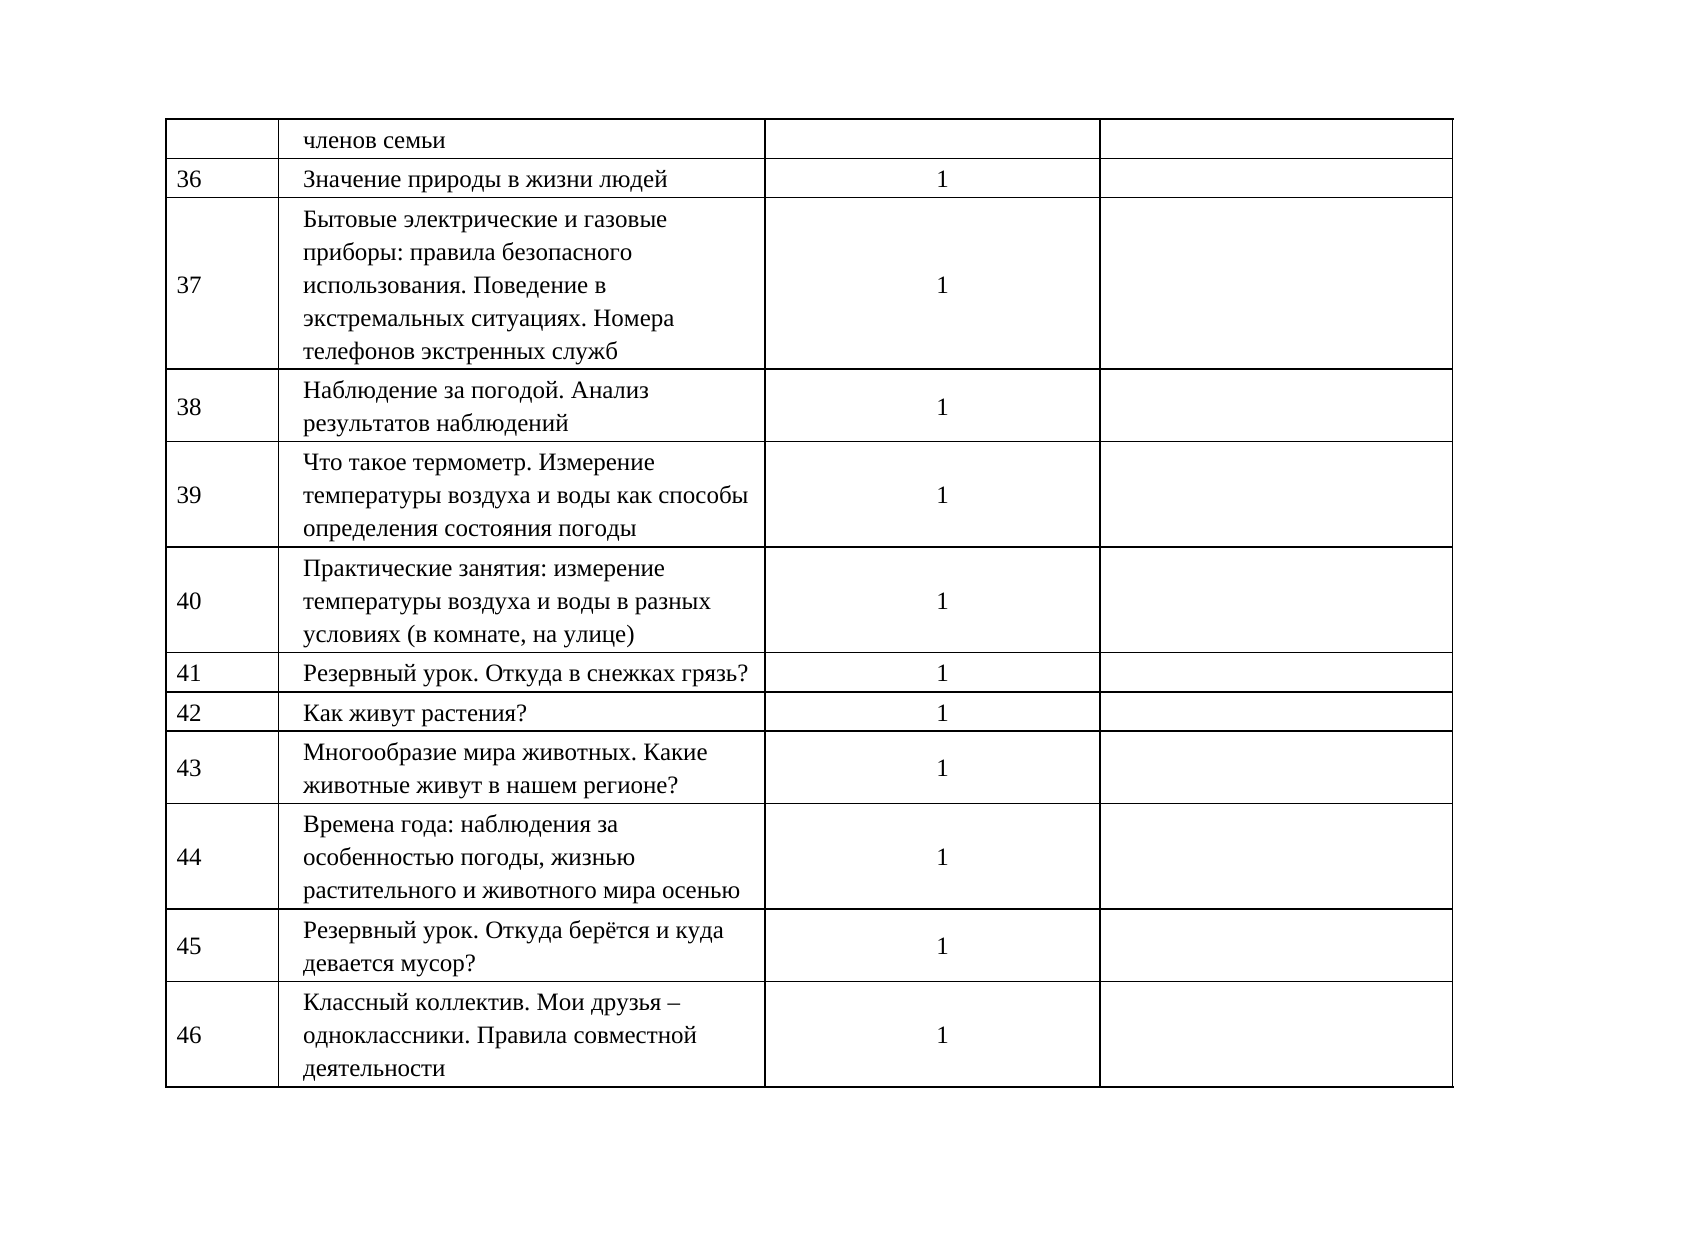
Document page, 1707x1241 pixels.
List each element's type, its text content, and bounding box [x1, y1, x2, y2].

table_cell Бытовые электрические и газовые приборы: правила безопасного использования. Поведение в экстремальных ситуациях. Номера телефонов экстренных служб [279, 198, 764, 368]
table_cell Значение природы в жизни людей [279, 159, 764, 197]
table_cell 1 [766, 548, 1099, 652]
table_cell Практические занятия: измерение температуры воздуха и воды в разных условиях (в комнате, на улице) [279, 548, 764, 652]
table_cell Классный коллектив. Мои друзья – одноклассники. Правила совместной деятельности [279, 982, 764, 1086]
table_cell Наблюдение за погодой. Анализ результатов наблюдений [279, 370, 764, 441]
table_cell [1101, 548, 1452, 652]
table_cell 1 [766, 982, 1099, 1086]
table_cell 37 [167, 198, 278, 368]
table_cell 44 [167, 804, 278, 908]
table_cell 40 [167, 548, 278, 652]
table_cell [1101, 120, 1452, 157]
table_cell [1101, 198, 1452, 368]
table_cell Многообразие мира животных. Какие животные живут в нашем регионе? [279, 732, 764, 803]
table_cell Резервный урок. Откуда берётся и куда девается мусор? [279, 910, 764, 981]
table_cell [1101, 732, 1452, 803]
table_cell 46 [167, 982, 278, 1086]
table_cell 41 [167, 653, 278, 691]
table_cell [1101, 693, 1452, 730]
table_cell [1101, 804, 1452, 908]
table_cell 1 [766, 159, 1099, 197]
table_cell 1 [766, 370, 1099, 441]
table_cell Резервный урок. Откуда в снежках грязь? [279, 653, 764, 691]
table_cell 1 [766, 910, 1099, 981]
table_cell 1 [766, 442, 1099, 546]
table_cell 39 [167, 442, 278, 546]
table_cell Времена года: наблюдения за особенностью погоды, жизнью растительного и животного мира осенью [279, 804, 764, 908]
table_cell 42 [167, 693, 278, 730]
table_cell [1101, 370, 1452, 441]
table_cell 35 [167, 120, 278, 157]
table_cell 1 [766, 804, 1099, 908]
table_cell 1 [766, 732, 1099, 803]
table_cell 43 [167, 732, 278, 803]
table_cell 38 [167, 370, 278, 441]
table_cell 1 [766, 120, 1099, 157]
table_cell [279, 120, 764, 157]
table_cell [1101, 159, 1452, 197]
table_cell [1101, 910, 1452, 981]
table_cell 36 [167, 159, 278, 197]
table_cell 45 [167, 910, 278, 981]
table_cell Что такое термометр. Измерение температуры воздуха и воды как способы определения состояния погоды [279, 442, 764, 546]
table_cell [1101, 982, 1452, 1086]
table_cell [1101, 653, 1452, 691]
table_cell 1 [766, 693, 1099, 730]
table_cell [1101, 442, 1452, 546]
table_cell Как живут растения? [279, 693, 764, 730]
table_cell 1 [766, 653, 1099, 691]
table_cell 1 [766, 198, 1099, 368]
